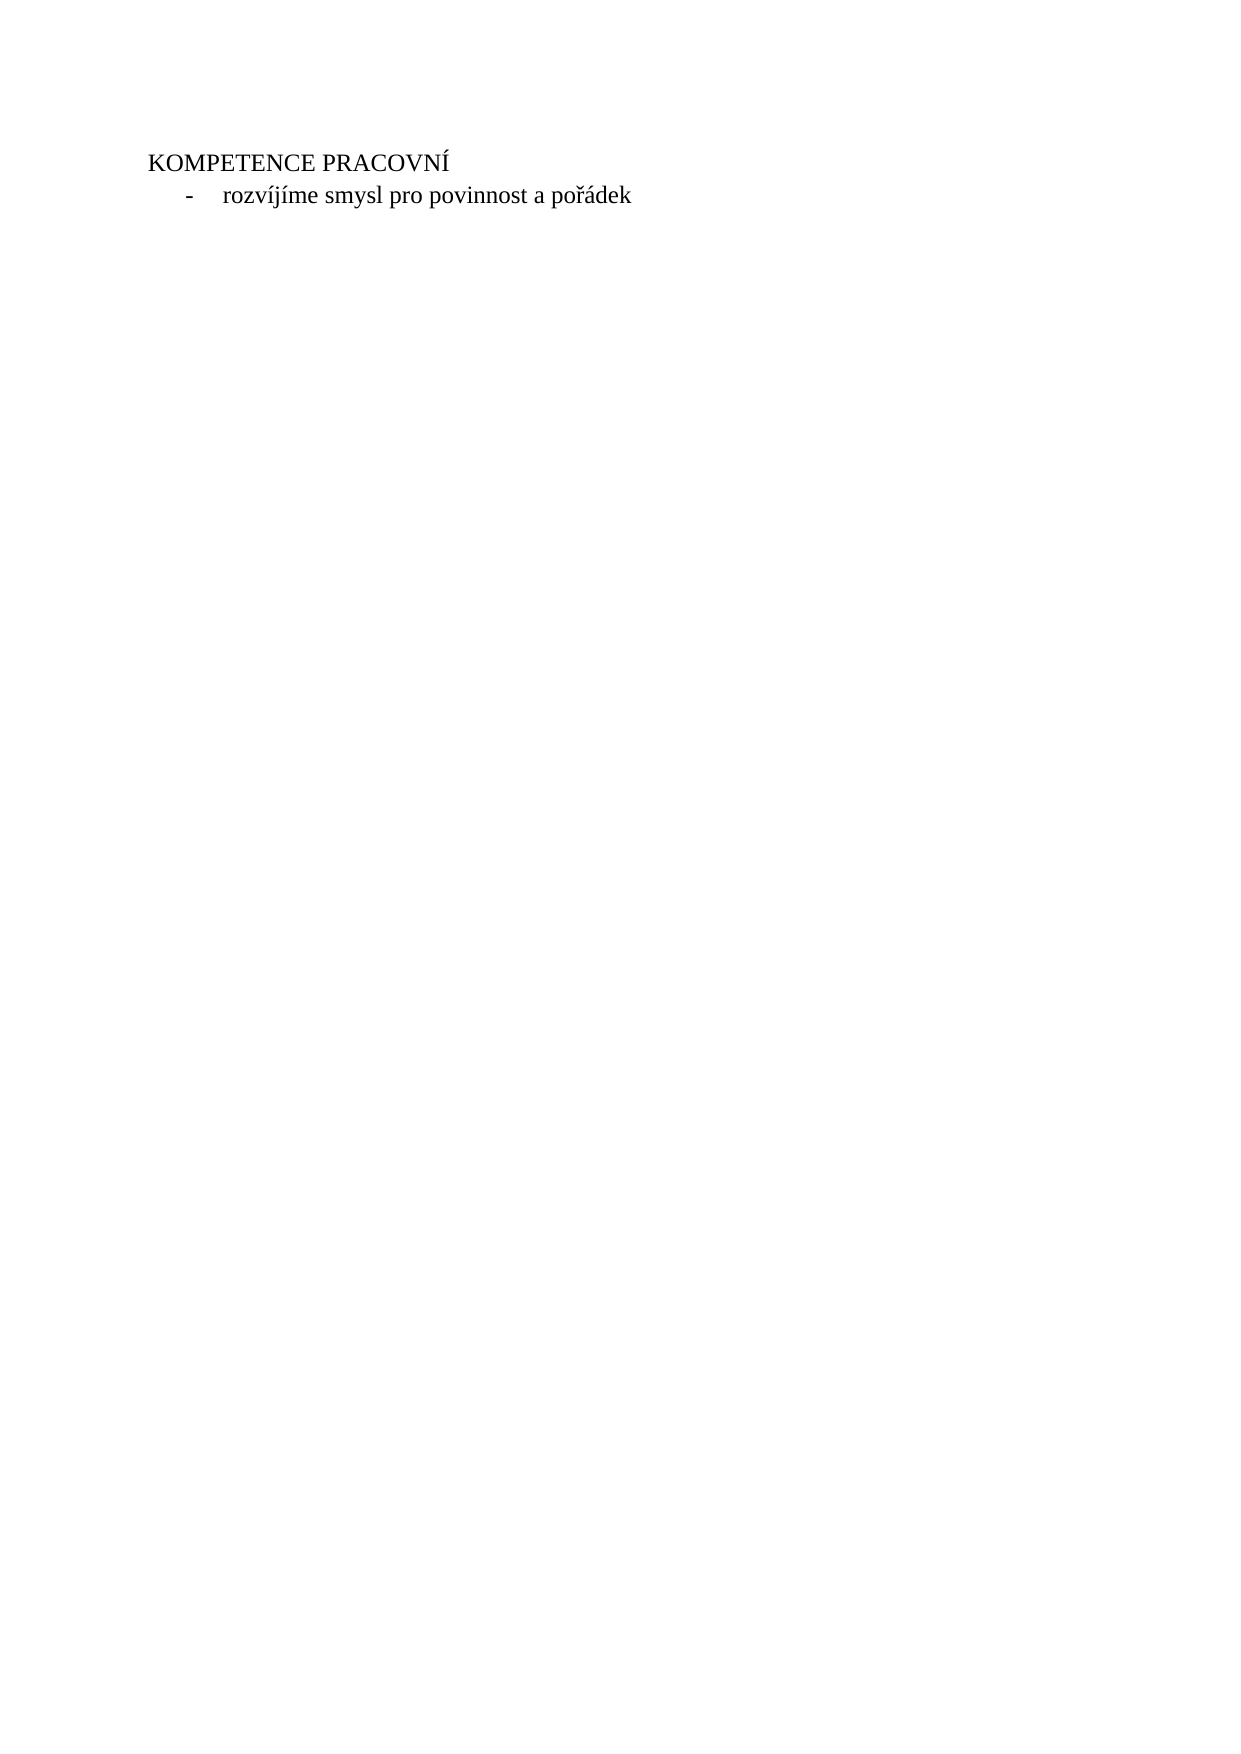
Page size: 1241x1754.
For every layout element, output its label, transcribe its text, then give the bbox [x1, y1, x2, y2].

text KOMPETENCE PRACOVNÍ [148, 148, 1093, 176]
list rozvíjíme smysl pro povinnost a pořádek [185, 181, 1093, 209]
